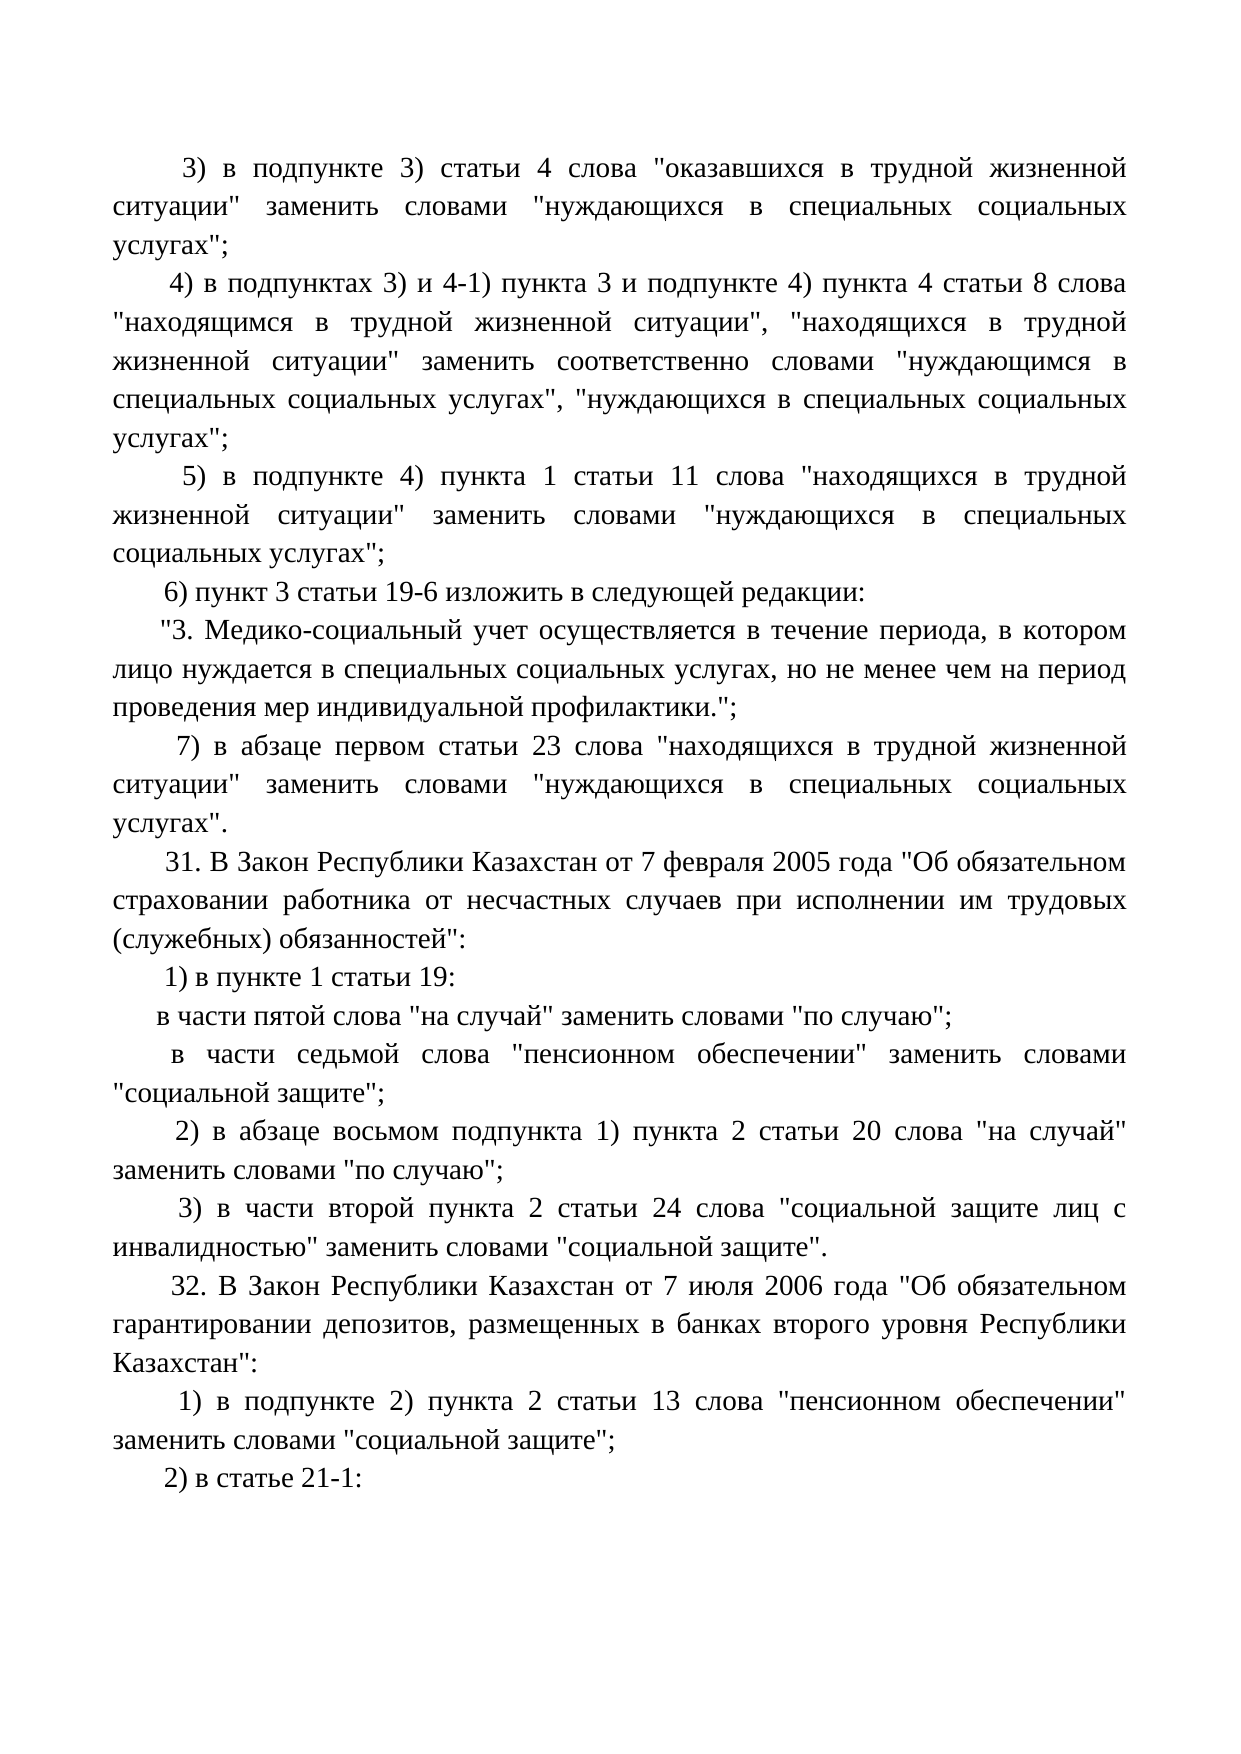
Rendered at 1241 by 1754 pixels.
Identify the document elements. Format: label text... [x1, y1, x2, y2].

text 2) в абзаце восьмом подпункта 1) пункта 2 статьи 20 слова "на случай" заменить словами "по случаю"; [112, 1113, 1128, 1186]
text 1) в пункте 1 статьи 19: [112, 959, 1128, 993]
text 6) пункт 3 статьи 19-6 изложить в следующей редакции: [112, 574, 1128, 607]
text 1) в подпункте 2) пункта 2 статьи 13 слова "пенсионном обеспечении" заменить словами "социальной защите"; [112, 1383, 1128, 1455]
text в части пятой слова "на случай" заменить словами "по случаю"; [112, 998, 1128, 1031]
text 4) в подпунктах 3) и 4-1) пункта 3 и подпункте 4) пункта 4 статьи 8 слова "находящимся в трудной жизненной ситуации", "находящихся в трудной жизненной ситуации" заменить соответственно словами "нуждающимся в специальных социальных услугах", "нуждающихся в специальных социальных услугах"; [112, 266, 1128, 453]
text "3. Медико-социальный учет осуществляется в течение периода, в котором лицо нуждается в специальных социальных услугах, но не менее чем на период проведения мер индивидуальной профилактики."; [112, 612, 1128, 723]
text 7) в абзаце первом статьи 23 слова "находящихся в трудной жизненной ситуации" заменить словами "нуждающихся в специальных социальных услугах". [112, 728, 1128, 839]
text 32. В Закон Республики Казахстан от 7 июля 2006 года "Об обязательном гарантировании депозитов, размещенных в банках второго уровня Республики Казахстан": [112, 1268, 1128, 1378]
text 31. В Закон Республики Казахстан от 7 февраля 2005 года "Об обязательном страховании работника от несчастных случаев при исполнении им трудовых (служебных) обязанностей": [112, 844, 1128, 954]
text в части седьмой слова "пенсионном обеспечении" заменить словами "социальной защите"; [112, 1036, 1128, 1108]
text 3) в части второй пункта 2 статьи 24 слова "социальной защите лиц с инвалидностью" заменить словами "социальной защите". [112, 1191, 1128, 1263]
text 2) в статье 21-1: [112, 1460, 1128, 1494]
text 3) в подпункте 3) статьи 4 слова "оказавшихся в трудной жизненной ситуации" заменить словами "нуждающихся в специальных социальных услугах"; [112, 150, 1128, 261]
text 5) в подпункте 4) пункта 1 статьи 11 слова "находящихся в трудной жизненной ситуации" заменить словами "нуждающихся в специальных социальных услугах"; [112, 458, 1128, 569]
